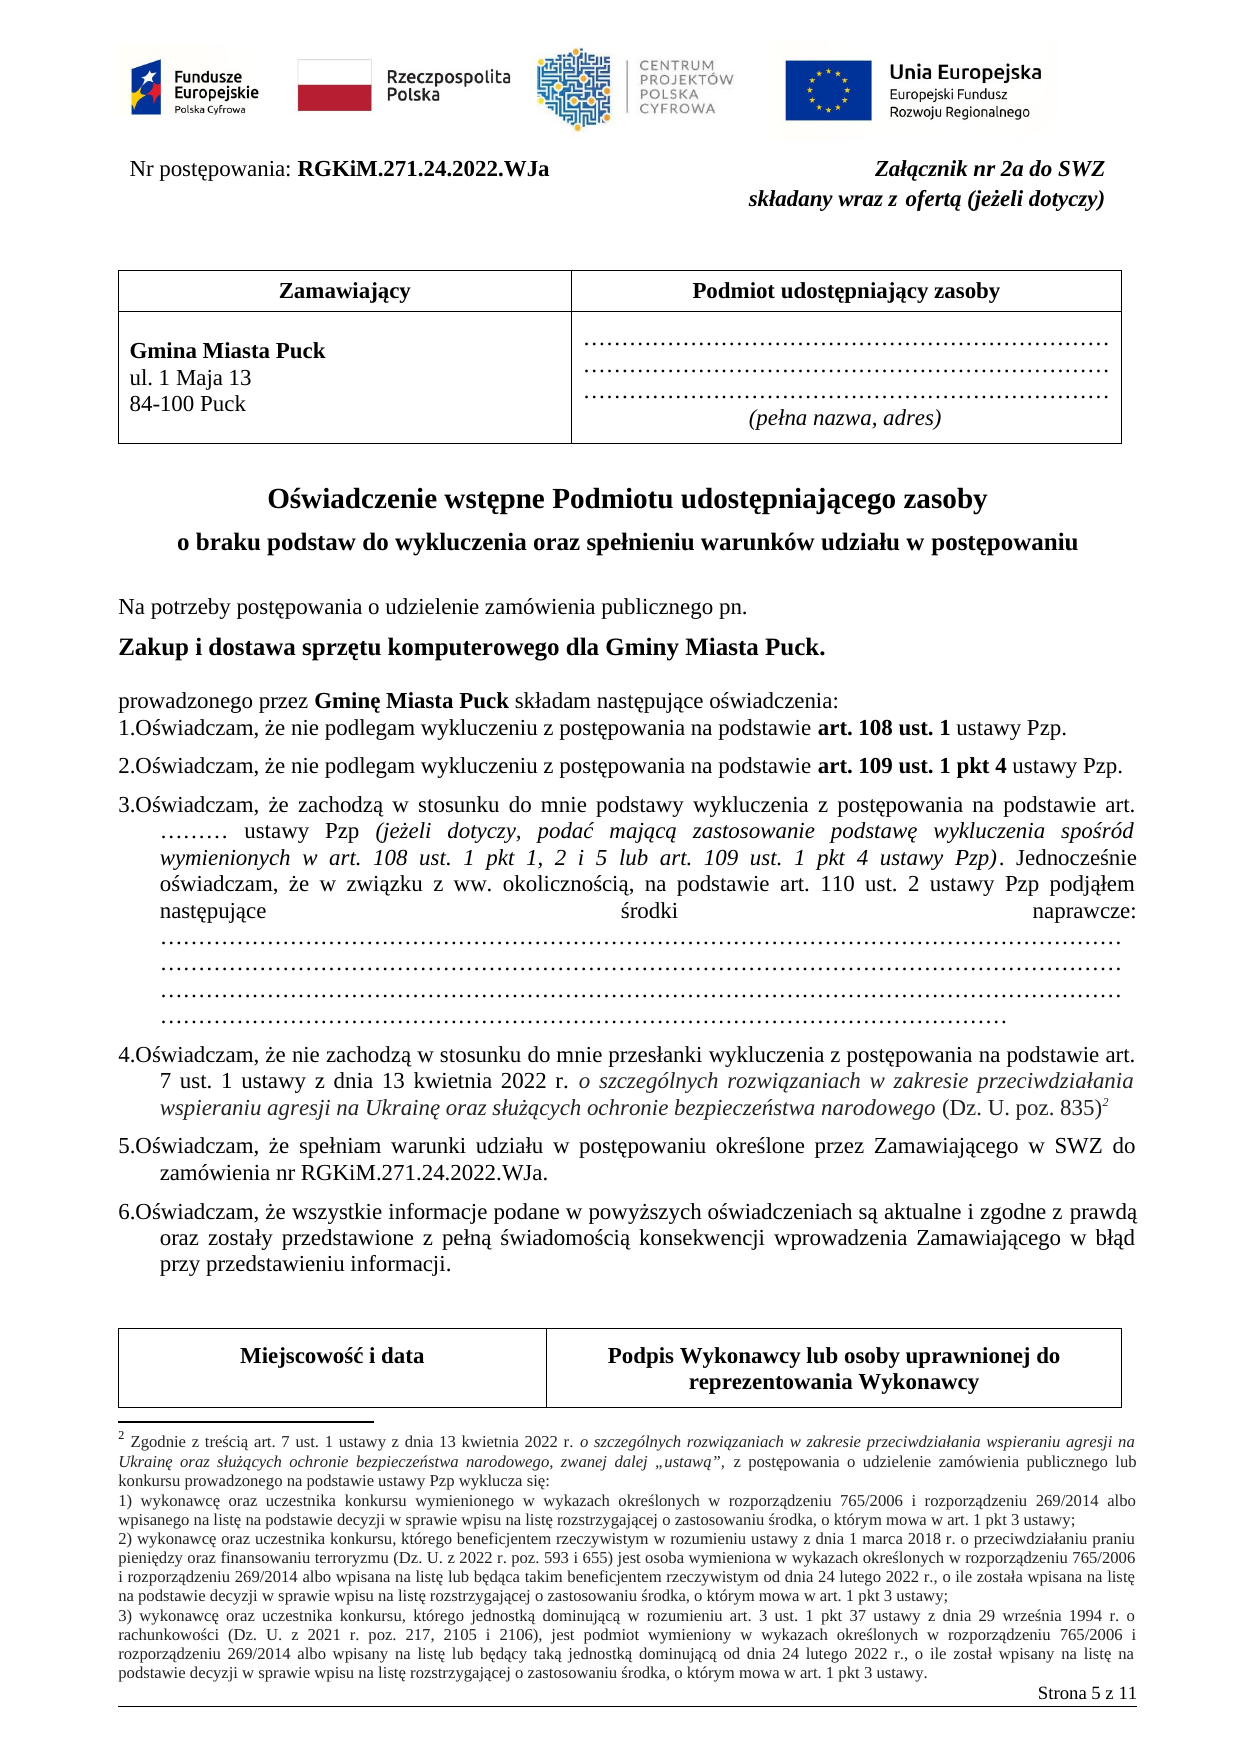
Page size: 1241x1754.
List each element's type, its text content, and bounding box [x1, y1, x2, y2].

text Zakup i dostawa sprzętu komputerowego dla Gminy Miasta Puck. [118, 632, 1137, 661]
text 6.Oświadczam, że wszystkie informacje podane w powyższych oświadczeniach są aktualne i zgodne z prawdą oraz zostały przedstawione z pełną świadomością konsekwencji wprowadzenia Zamawiającego w błąd przy przedstawieniu informacji. [118, 1198, 1137, 1277]
text prowadzonego przez Gminę Miasta Puck składam następujące oświadczenia: [118, 687, 1137, 713]
text Na potrzeby postępowania o udzielenie zamówienia publicznego pn. [118, 593, 1137, 619]
text 2.Oświadczam, że nie podlegam wykluczeniu z postępowania na podstawie art. 109 ust. 1 pkt 4 ustawy Pzp. [118, 752, 1137, 779]
text Oświadczenie wstępne Podmiotu udostępniającego zasoby [118, 481, 1137, 514]
picture [118, 29, 1062, 155]
table_header Podmiot udostępniający zasoby [572, 271, 1121, 311]
text 4.Oświadczam, że nie zachodzą w stosunku do mnie przesłanki wykluczenia z postępowania na podstawie art. 7 ust. 1 ustawy z dnia 13 kwietnia 2022 r. o szczególnych rozwiązaniach w zakresie przeciwdziałania wspieraniu agresji na Ukrainę oraz służących ochronie bezpieczeństwa narodowego (Dz. U. poz. 835) [118, 1041, 1137, 1120]
table_cell Gmina Miasta Puck ul. 1 Maja 13 84-100 Puck [119, 312, 571, 442]
table_cell …………………………………………………………… …………………………………………………………… …………………………………………………………… (pełna nazwa, adres) [572, 312, 1121, 442]
text o braku podstaw do wykluczenia oraz spełnieniu warunków udziału w postępowaniu [118, 527, 1137, 556]
table_header Miejscowość i data [119, 1329, 546, 1407]
table_header Zamawiający [119, 271, 571, 311]
table_header Nr postępowania: RGKiM.271.24.2022.WJa [118, 155, 619, 241]
table_header Załącznik nr 2a do SWZ składany wraz z ofertą (jeżeli dotyczy) [620, 155, 1121, 241]
text 5.Oświadczam, że spełniam warunki udziału w postępowaniu określone przez Zamawiającego w SWZ do zamówienia nr RGKiM.271.24.2022.WJa. [118, 1132, 1137, 1185]
text 3.Oświadczam, że zachodzą w stosunku do mnie podstawy wykluczenia z postępowania na podstawie art.……… ustawy Pzp (jeżeli dotyczy, podać mającą zastosowanie podstawę wykluczenia spośród wymienionych w art. 108 ust. 1 pkt 1, 2 i 5 lub art. 109 ust. 1 pkt 4 ustawy Pzp). Jednocześnie oświadczam, że w związku z ww. okolicznością, na podstawie art. 110 ust. 2 ustawy Pzp podjąłem następujące środki naprawcze:………………………………………………………………………………………………………………………………………………………………………………………………………………………………………………………………………………………………………………………………………………………………………………………………………………………………………………… [118, 791, 1137, 1028]
text 1.Oświadczam, że nie podlegam wykluczeniu z postępowania na podstawie art. 108 ust. 1 ustawy Pzp. [118, 713, 1137, 740]
